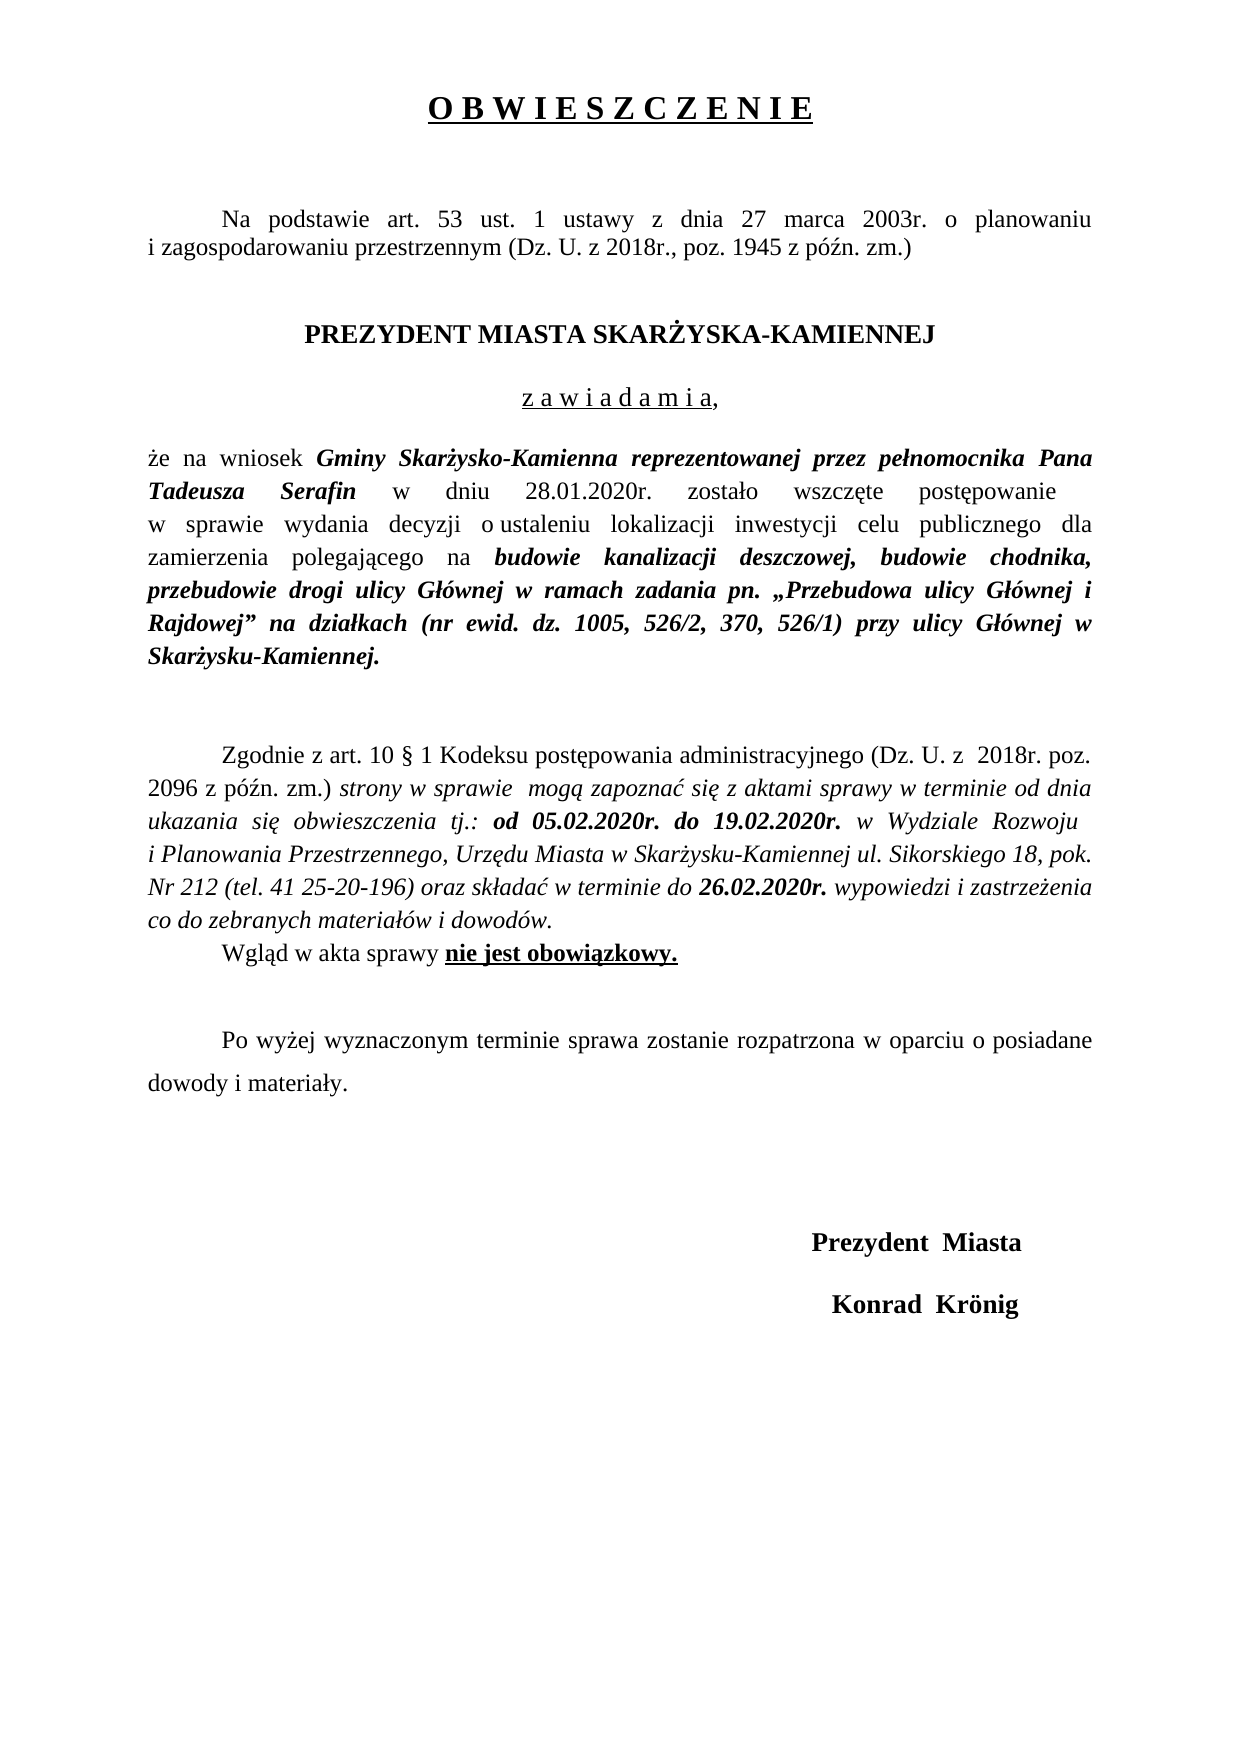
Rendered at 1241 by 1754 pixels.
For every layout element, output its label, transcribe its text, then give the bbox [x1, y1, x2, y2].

text O B W I E S Z C Z E N I E [148, 89, 1092, 127]
text Zgodnie z art. 10 § 1 Kodeksu postępowania administracyjnego (Dz. U. z 2018r. poz. 2096 z późn. zm.) strony w sprawie mogą zapoznać się z aktami sprawy w terminie od dnia ukazania się obwieszczenia tj.: od 05.02.2020r. do 19.02.2020r. w Wydziale Rozwoju i Planowania Przestrzennego, Urzędu Miasta w Skarżysku-Kamiennej ul. Sikorskiego 18, pok. Nr 212 (tel. 41 25-20-196) oraz składać w terminie do 26.02.2020r. wypowiedzi i zastrzeżenia co do zebranych materiałów i dowodów. [148, 740, 1092, 934]
text Prezydent Miasta [811, 1226, 1092, 1257]
text Na podstawie art. 53 ust. 1 ustawy z dnia 27 marca 2003r. o planowaniu i zagospodarowaniu przestrzennym (Dz. U. z 2018r., poz. 1945 z późn. zm.) [148, 204, 1092, 261]
text Wgląd w akta sprawy nie jest obowiązkowy. [148, 938, 1092, 967]
text Po wyżej wyznaczonym terminie sprawa zostanie rozpatrzona w oparciu o posiadane dowody i materiały. [148, 1025, 1092, 1097]
text PREZYDENT MIASTA SKARŻYSKA-KAMIENNEJ [148, 319, 1092, 350]
text Konrad Krönig [148, 1288, 1092, 1319]
text z a w i a d a m i a, [148, 381, 1092, 412]
text że na wniosek Gminy Skarżysko-Kamienna reprezentowanej przez pełnomocnika Pana Tadeusza Serafin w dniu 28.01.2020r. zostało wszczęte postępowanie w sprawie wydania decyzji o ustaleniu lokalizacji inwestycji celu publicznego dla zamierzenia polegającego na budowie kanalizacji deszczowej, budowie chodnika, przebudowie drogi ulicy Głównej w ramach zadania pn. „Przebudowa ulicy Głównej i Rajdowej” na działkach (nr ewid. dz. 1005, 526/2, 370, 526/1) przy ulicy Głównej w Skarżysku-Kamiennej. [148, 443, 1092, 670]
